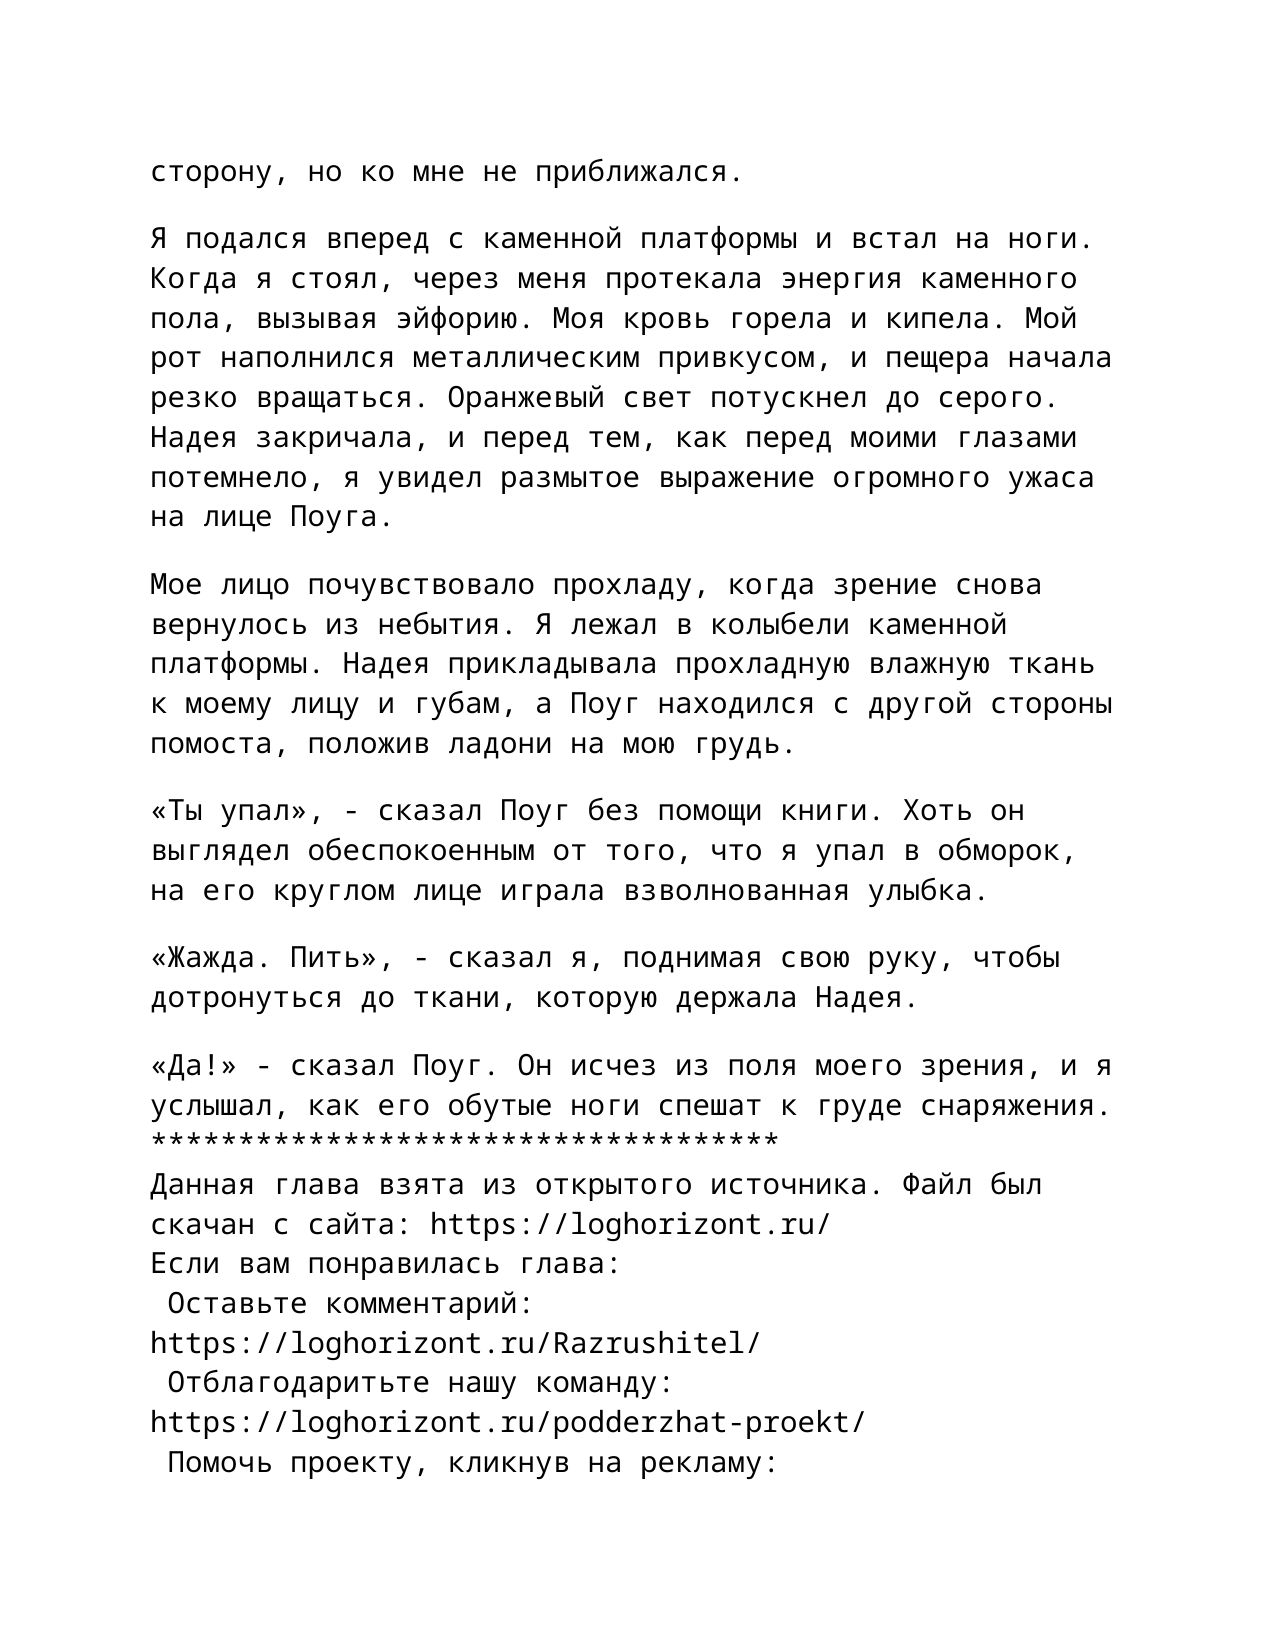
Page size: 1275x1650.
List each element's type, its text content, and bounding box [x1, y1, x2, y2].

text «Жажда. Пить», - сказал я, поднимая свою руку, чтобы дотронуться до ткани, которую держала Надея. [150, 937, 1125, 1016]
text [150, 1441, 1125, 1481]
text Мое лицо почувствовало прохладу, когда зрение снова вернулось из небытия. Я лежал в колыбели каменной платформы. Надея прикладывала прохладную влажную ткань к моему лицу и губам, а Поуг находился с другой стороны помоста, положив ладони на мою грудь. [150, 563, 1125, 762]
text Оставьте комментарий: https://loghorizont.ru/Razrushitel/ [150, 1282, 1125, 1362]
text Если вам понравилась глава: [150, 1243, 1125, 1282]
text «Ты упал», - сказал Поуг без помощи книги. Хоть он выглядел обеспокоенным от того, что я упал в обморок, на его круглом лице играла взволнованная улыбка. [150, 790, 1125, 909]
text Отблагодаритьте нашу команду: https://loghorizont.ru/podderzhat-proekt/ [150, 1362, 1125, 1441]
text Данная глава взята из открытого источника. Файл был скачан с сайта: https://loghorizont.ru/ [150, 1163, 1125, 1243]
text Я подался вперед с каменной платформы и встал на ноги. Когда я стоял, через меня протекала энергия каменного пола, вызывая эйфорию. Моя кровь горела и кипела. Мой рот наполнился металлическим привкусом, и пещера начала резко вращаться. Оранжевый свет потускнел до серого. Надея закричала, и перед тем, как перед моими глазами потемнело, я увидел размытое выражение огромного ужаса на лице Поуга. [150, 218, 1125, 535]
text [150, 150, 1125, 190]
text «Да!» - сказал Поуг. Он исчез из поля моего зрения, и я услышал, как его обутые ноги спешат к груде снаряжения. [150, 1044, 1125, 1123]
text ************************************ [150, 1123, 1125, 1163]
